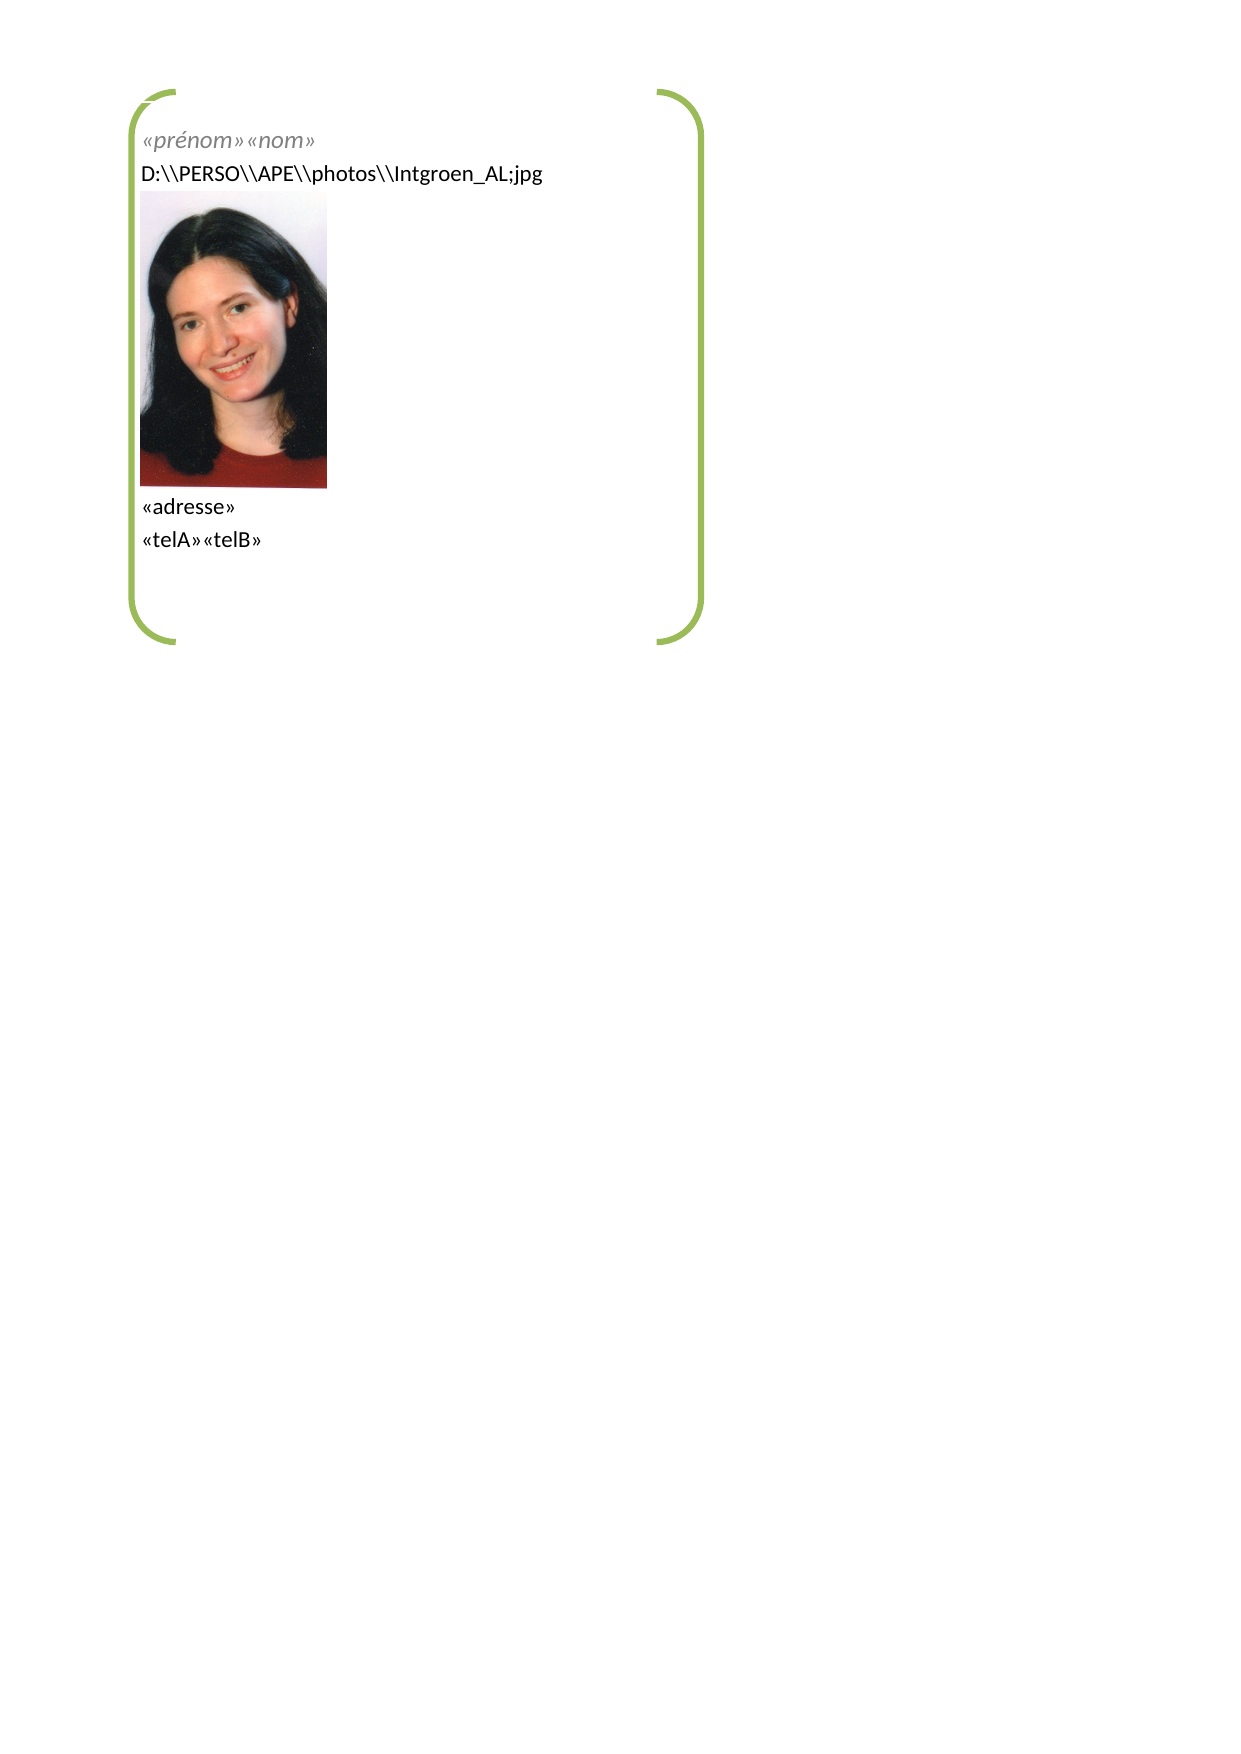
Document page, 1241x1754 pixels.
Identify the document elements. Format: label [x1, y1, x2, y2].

picture [140, 191, 327, 489]
